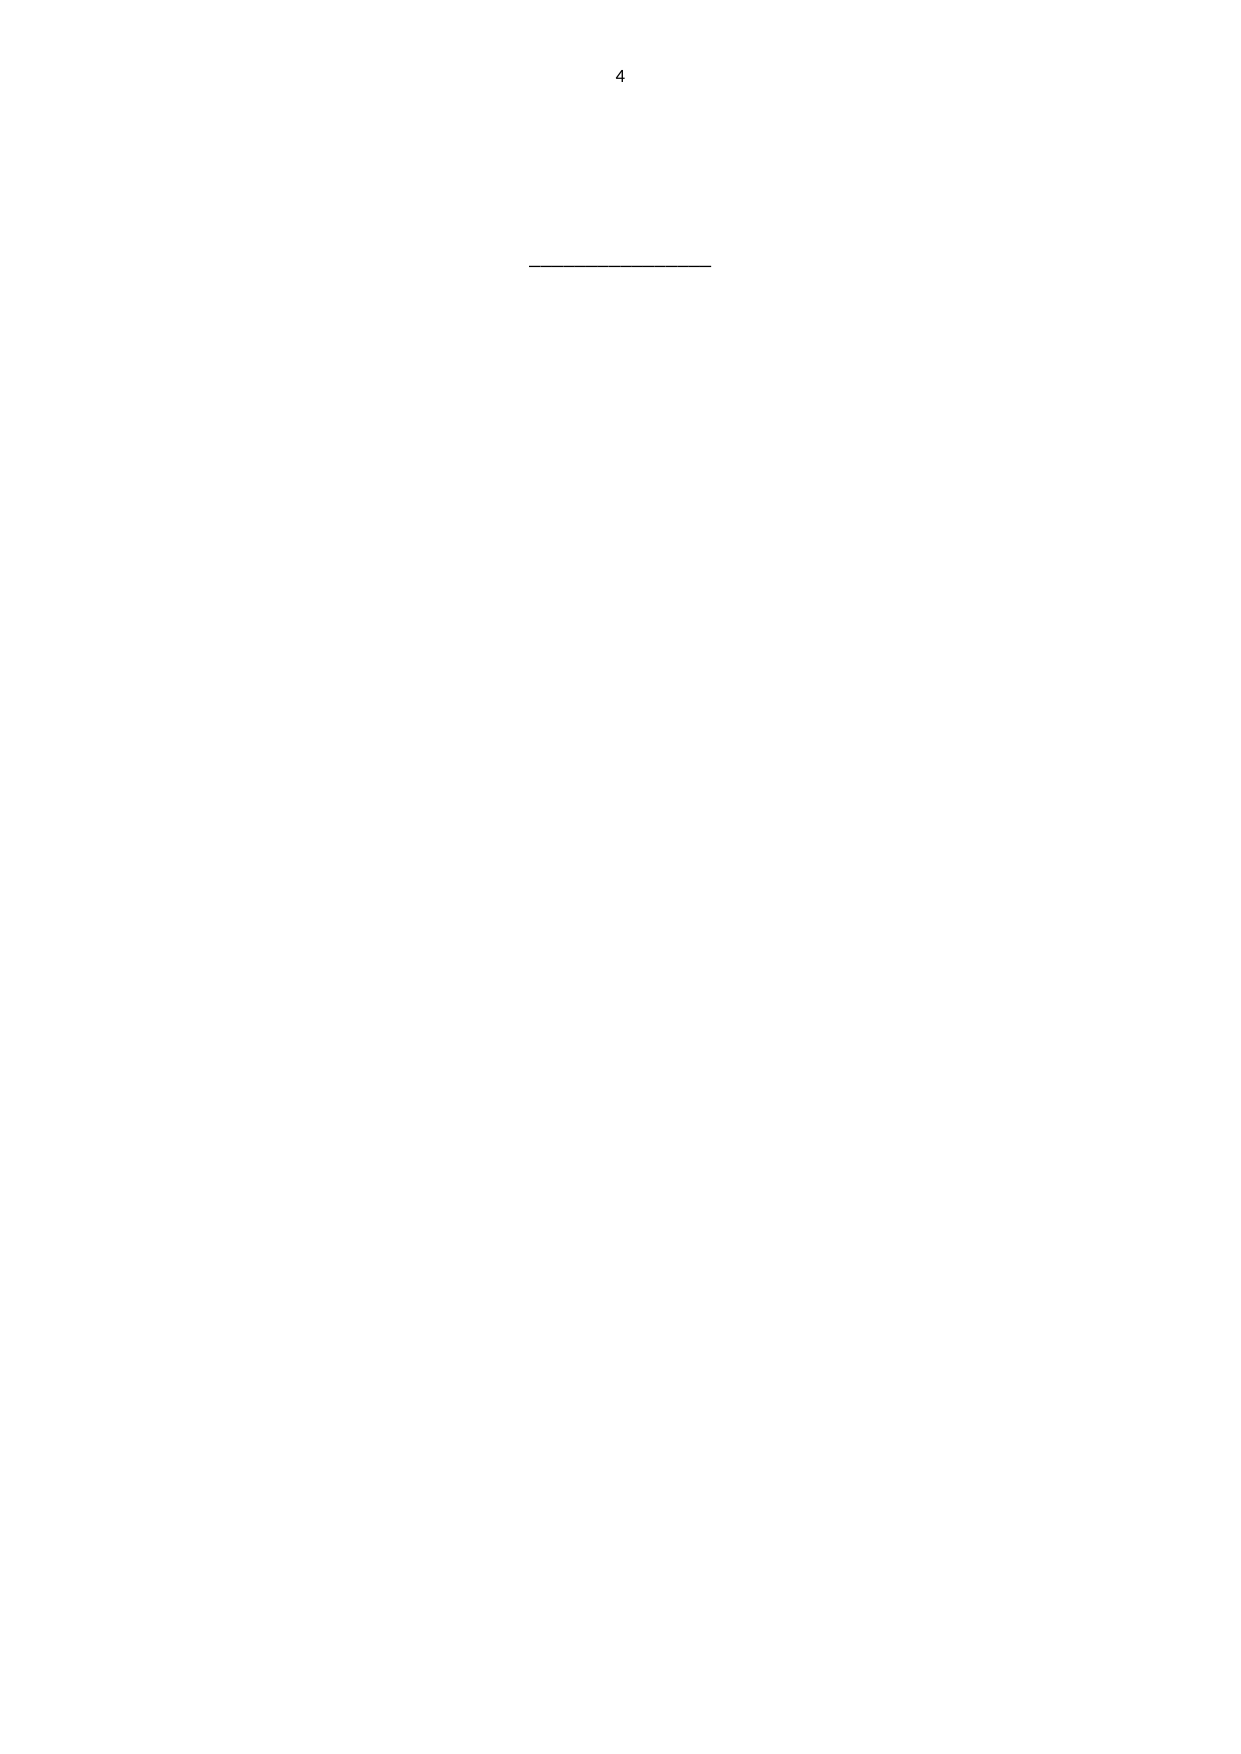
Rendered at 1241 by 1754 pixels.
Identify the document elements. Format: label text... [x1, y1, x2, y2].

text ________________ [118, 241, 1122, 270]
